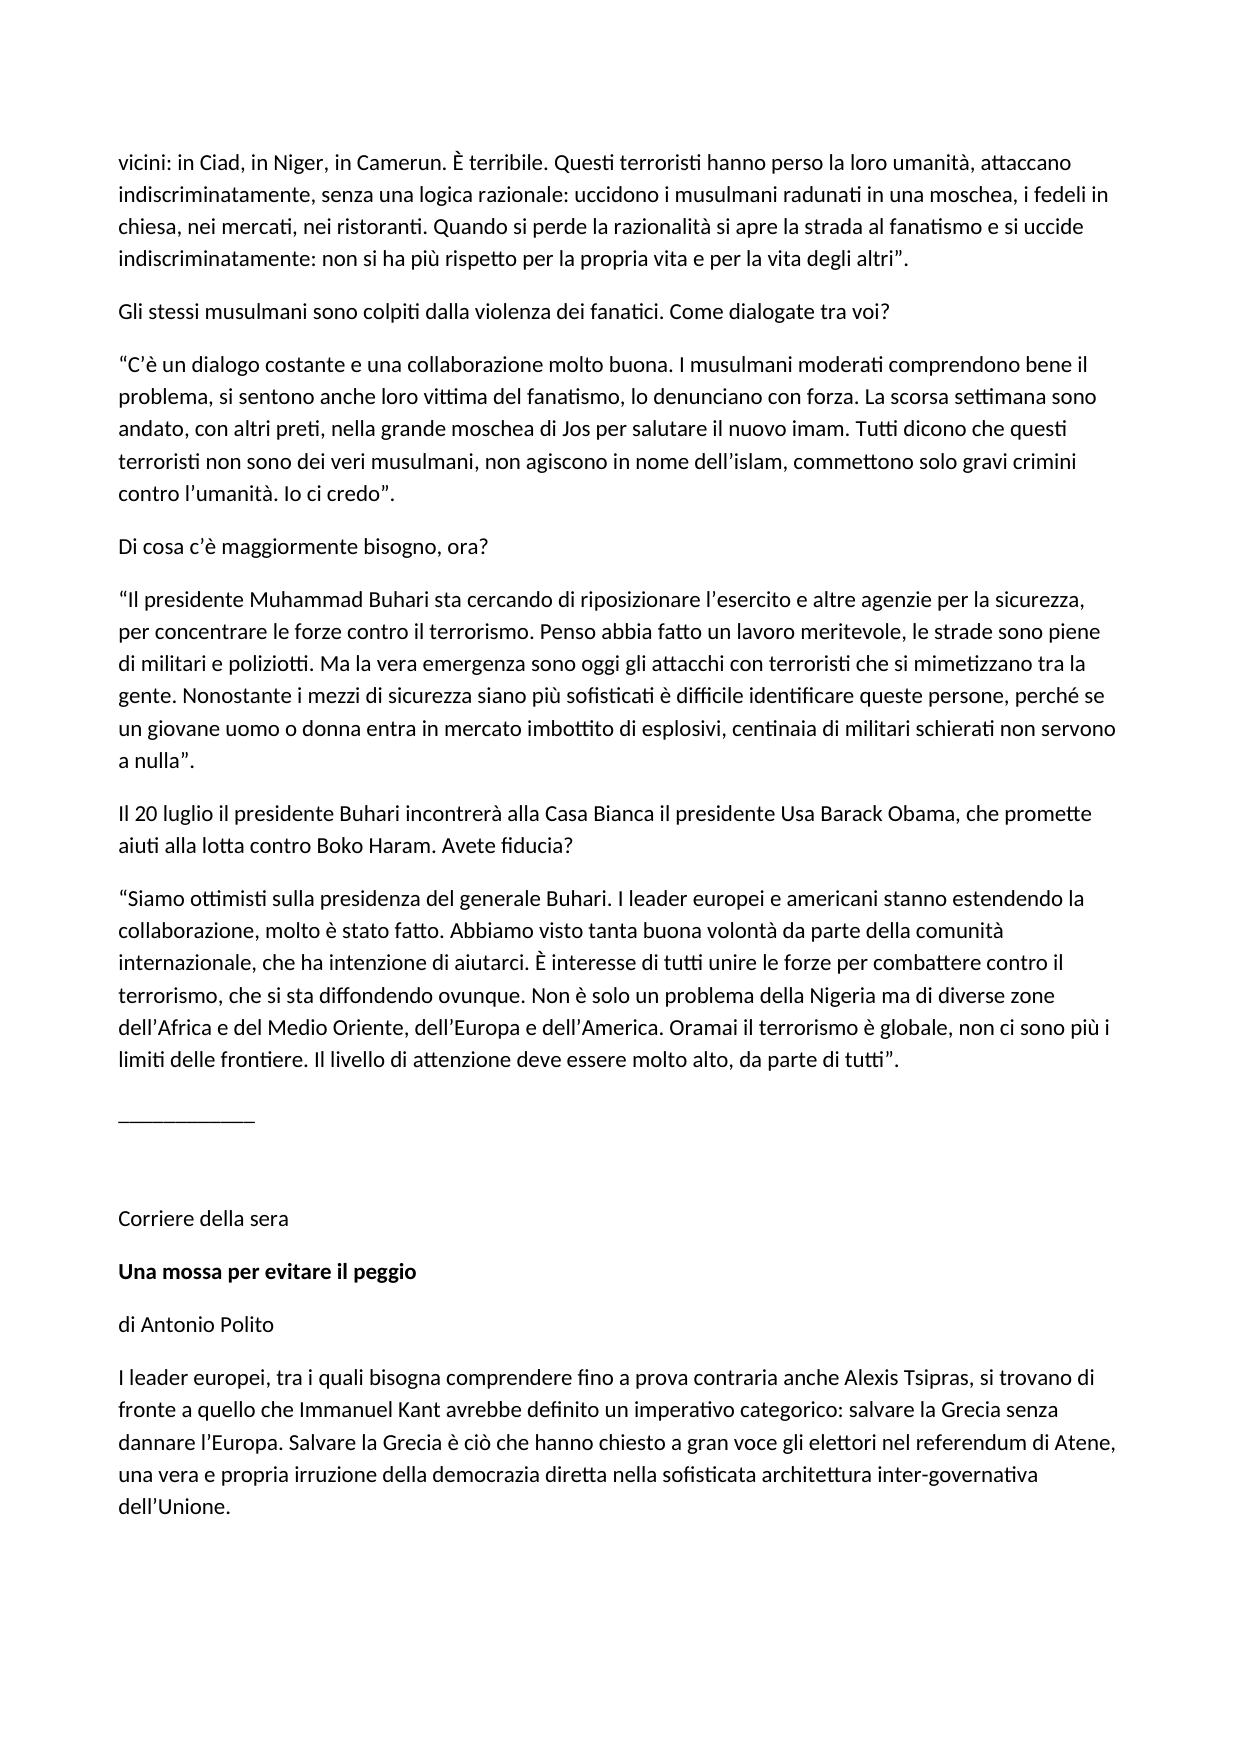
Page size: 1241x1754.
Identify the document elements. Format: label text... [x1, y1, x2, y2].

text “Il presidente Muhammad Buhari sta cercando di riposizionare l’esercito e altre agenzie per la sicurezza, per concentrare le forze contro il terrorismo. Penso abbia fatto un lavoro meritevole, le strade sono piene di militari e poliziotti. Ma la vera emergenza sono oggi gli attacchi con terroristi che si mimetizzano tra la gente. Nonostante i mezzi di sicurezza siano più sofisticati è difficile identificare queste persone, perché se un giovane uomo o donna entra in mercato imbottito di esplosivi, centinaia di militari schierati non servono a nulla”. [118, 585, 1122, 774]
text Una mossa per evitare il peggio [118, 1257, 1122, 1285]
text Gli stessi musulmani sono colpiti dalla violenza dei fanatici. Come dialogate tra voi? [118, 297, 1122, 325]
text “C’è un dialogo costante e una collaborazione molto buona. I musulmani moderati comprendono bene il problema, si sentono anche loro vittima del fanatismo, lo denunciano con forza. La scorsa settimana sono andato, con altri preti, nella grande moschea di Jos per salutare il nuovo imam. Tutti dicono che questi terroristi non sono dei veri musulmani, non agiscono in nome dell’islam, commettono solo gravi crimini contro l’umanità. Io ci credo”. [118, 350, 1122, 507]
text I leader europei, tra i quali bisogna comprendere fino a prova contraria anche Alexis Tsipras, si trovano di fronte a quello che Immanuel Kant avrebbe definito un imperativo categorico: salvare la Grecia senza dannare l’Europa. Salvare la Grecia è ciò che hanno chiesto a gran voce gli elettori nel referendum di Atene, una vera e propria irruzione della democrazia diretta nella sofisticata architettura inter-governativa dell’Unione. [118, 1363, 1122, 1520]
text “Siamo ottimisti sulla presidenza del generale Buhari. I leader europei e americani stanno estendendo la collaborazione, molto è stato fatto. Abbiamo visto tanta buona volontà da parte della comunità internazionale, che ha intenzione di aiutarci. È interesse di tutti unire le forze per combattere contro il terrorismo, che si sta diffondendo ovunque. Non è solo un problema della Nigeria ma di diverse zone dell’Africa e del Medio Oriente, dell’Europa e dell’America. Oramai il terrorismo è globale, non ci sono più i limiti delle frontiere. Il livello di attenzione deve essere molto alto, da parte di tutti”. [118, 884, 1122, 1073]
text di Antonio Polito [118, 1310, 1122, 1338]
text ____________ [118, 1098, 1122, 1126]
text Corriere della sera [118, 1204, 1122, 1232]
text Di cosa c’è maggiormente bisogno, ora? [118, 532, 1122, 560]
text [118, 148, 1122, 272]
text Il 20 luglio il presidente Buhari incontrerà alla Casa Bianca il presidente Usa Barack Obama, che promette aiuti alla lotta contro Boko Haram. Avete fiducia? [118, 799, 1122, 859]
